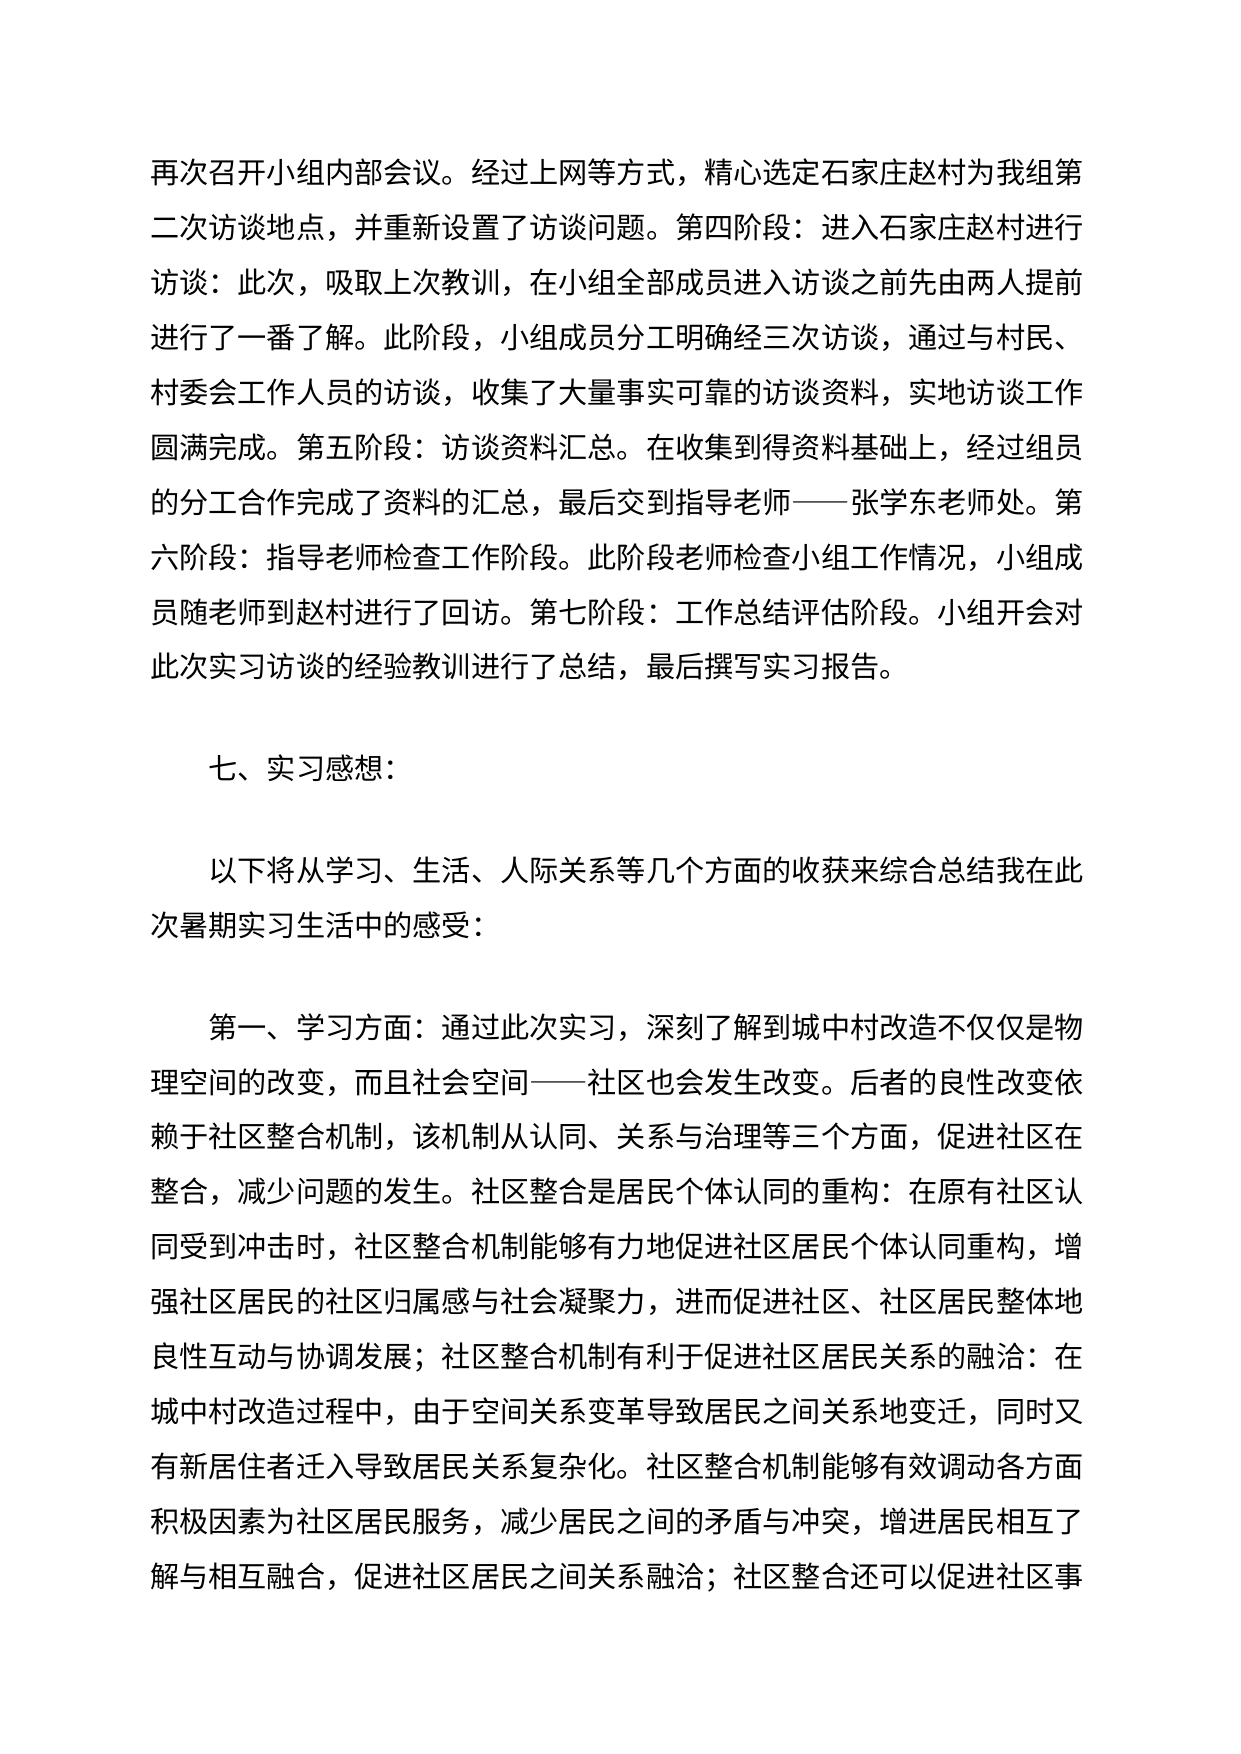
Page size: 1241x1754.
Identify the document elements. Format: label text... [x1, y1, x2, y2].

text 七、实习感想： [150, 746, 1090, 788]
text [150, 150, 1090, 686]
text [150, 1004, 1090, 1596]
text 以下将从学习、生活、人际关系等几个方面的收获来综合总结我在此次暑期实习生活中的感受： [150, 848, 1090, 945]
